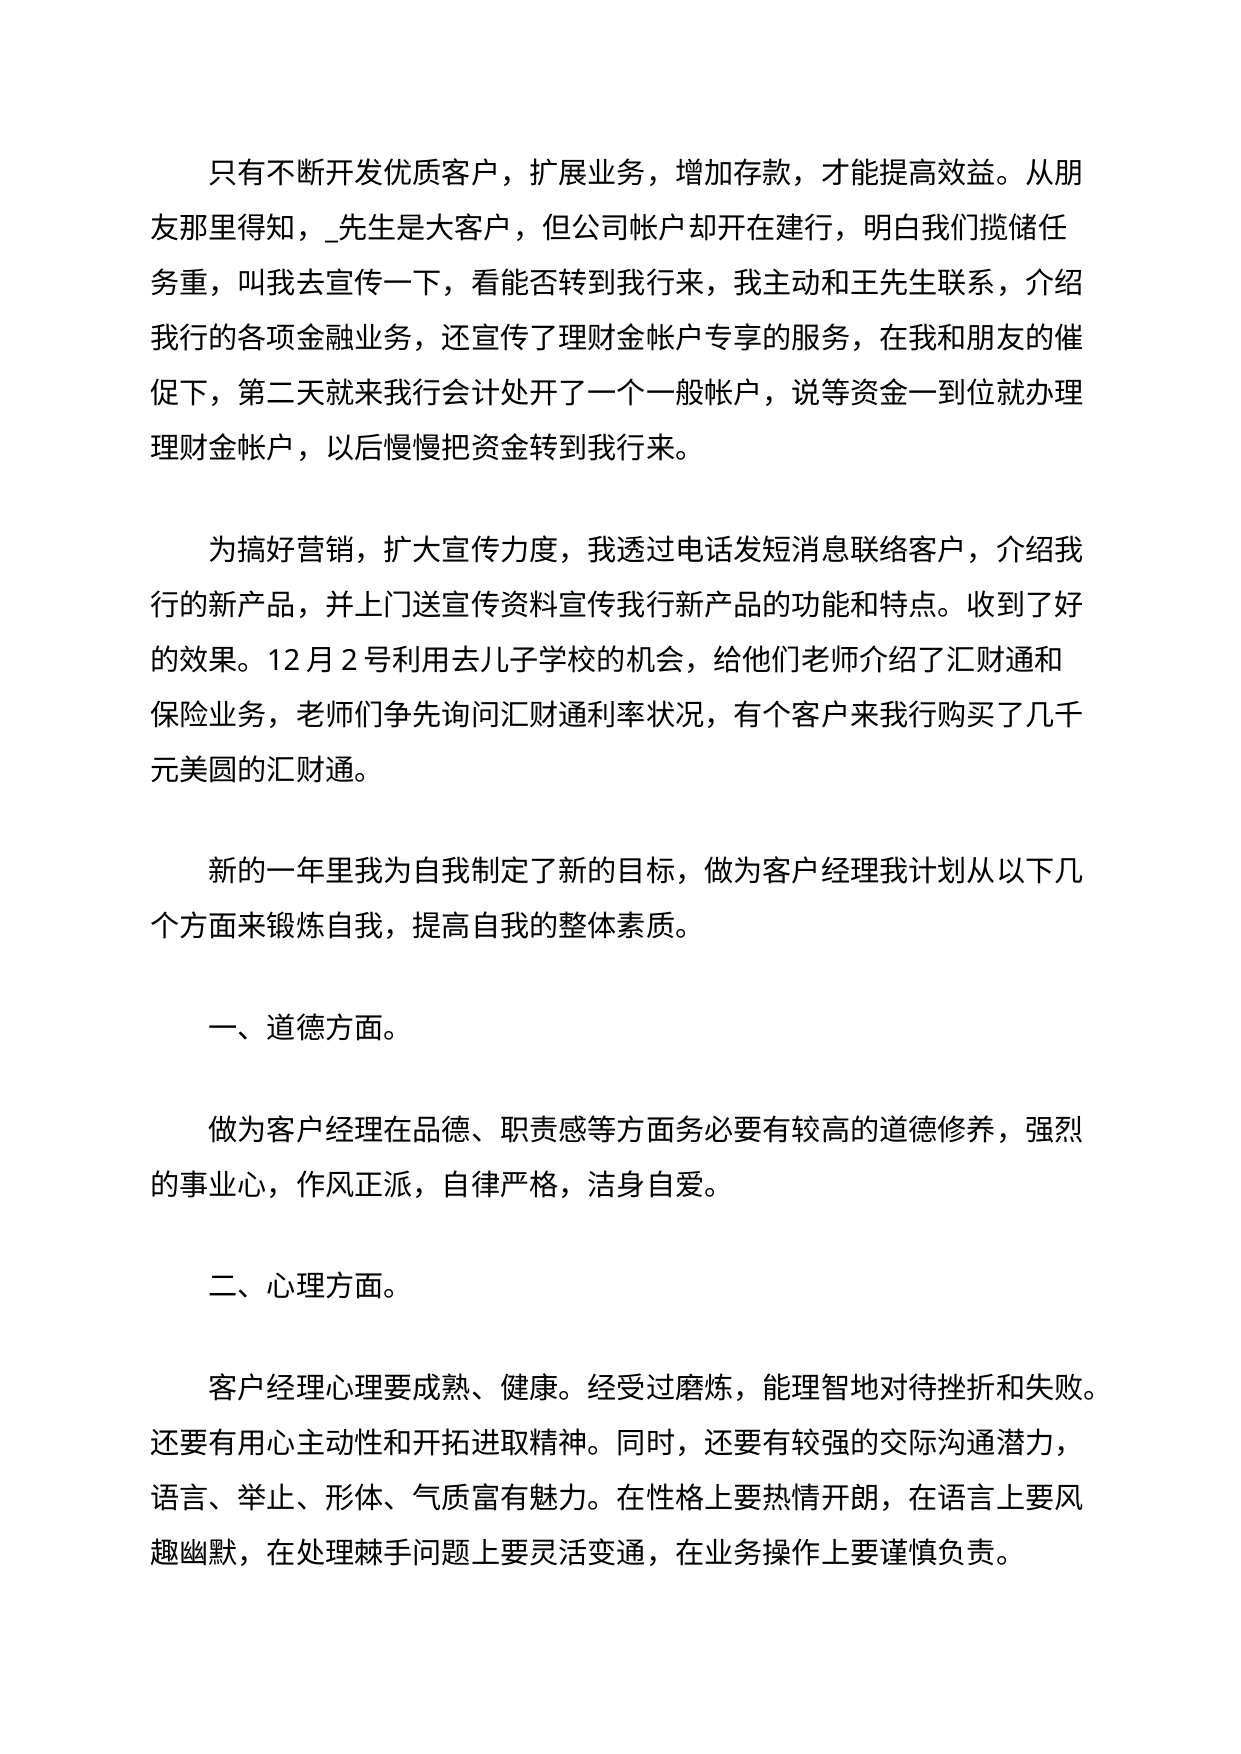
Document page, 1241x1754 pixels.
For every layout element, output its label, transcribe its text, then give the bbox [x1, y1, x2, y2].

text 做为客户经理在品德、职责感等方面务必要有较高的道德修养，强烈的事业心，作风正派，自律严格，洁身自爱。 [150, 1106, 1090, 1203]
text 只有不断开发优质客户，扩展业务，增加存款，才能提高效益。从朋友那里得知，_先生是大客户，但公司帐户却开在建行，明白我们揽储任务重，叫我去宣传一下，看能否转到我行来，我主动和王先生联系，介绍我行的各项金融业务，还宣传了理财金帐户专享的服务，在我和朋友的催促下，第二天就来我行会计处开了一个一般帐户，说等资金一到位就办理理财金帐户，以后慢慢把资金转到我行来。 [150, 150, 1090, 467]
text 新的一年里我为自我制定了新的目标，做为客户经理我计划从以下几个方面来锻炼自我，提高自我的整体素质。 [150, 848, 1090, 945]
text 一、道德方面。 [150, 1004, 1090, 1047]
text 客户经理心理要成熟、健康。经受过磨炼，能理智地对待挫折和失败。还要有用心主动性和开拓进取精神。同时，还要有较强的交际沟通潜力，语言、举止、形体、气质富有魅力。在性格上要热情开朗，在语言上要风趣幽默，在处理棘手问题上要灵活变通，在业务操作上要谨慎负责。 [150, 1365, 1090, 1572]
text 二、心理方面。 [150, 1263, 1090, 1305]
text 为搞好营销，扩大宣传力度，我透过电话发短消息联络客户，介绍我行的新产品，并上门送宣传资料宣传我行新产品的功能和特点。收到了好的效果。12月2号利用去儿子学校的机会，给他们老师介绍了汇财通和保险业务，老师们争先询问汇财通利率状况，有个客户来我行购买了几千元美圆的汇财通。 [150, 526, 1090, 788]
